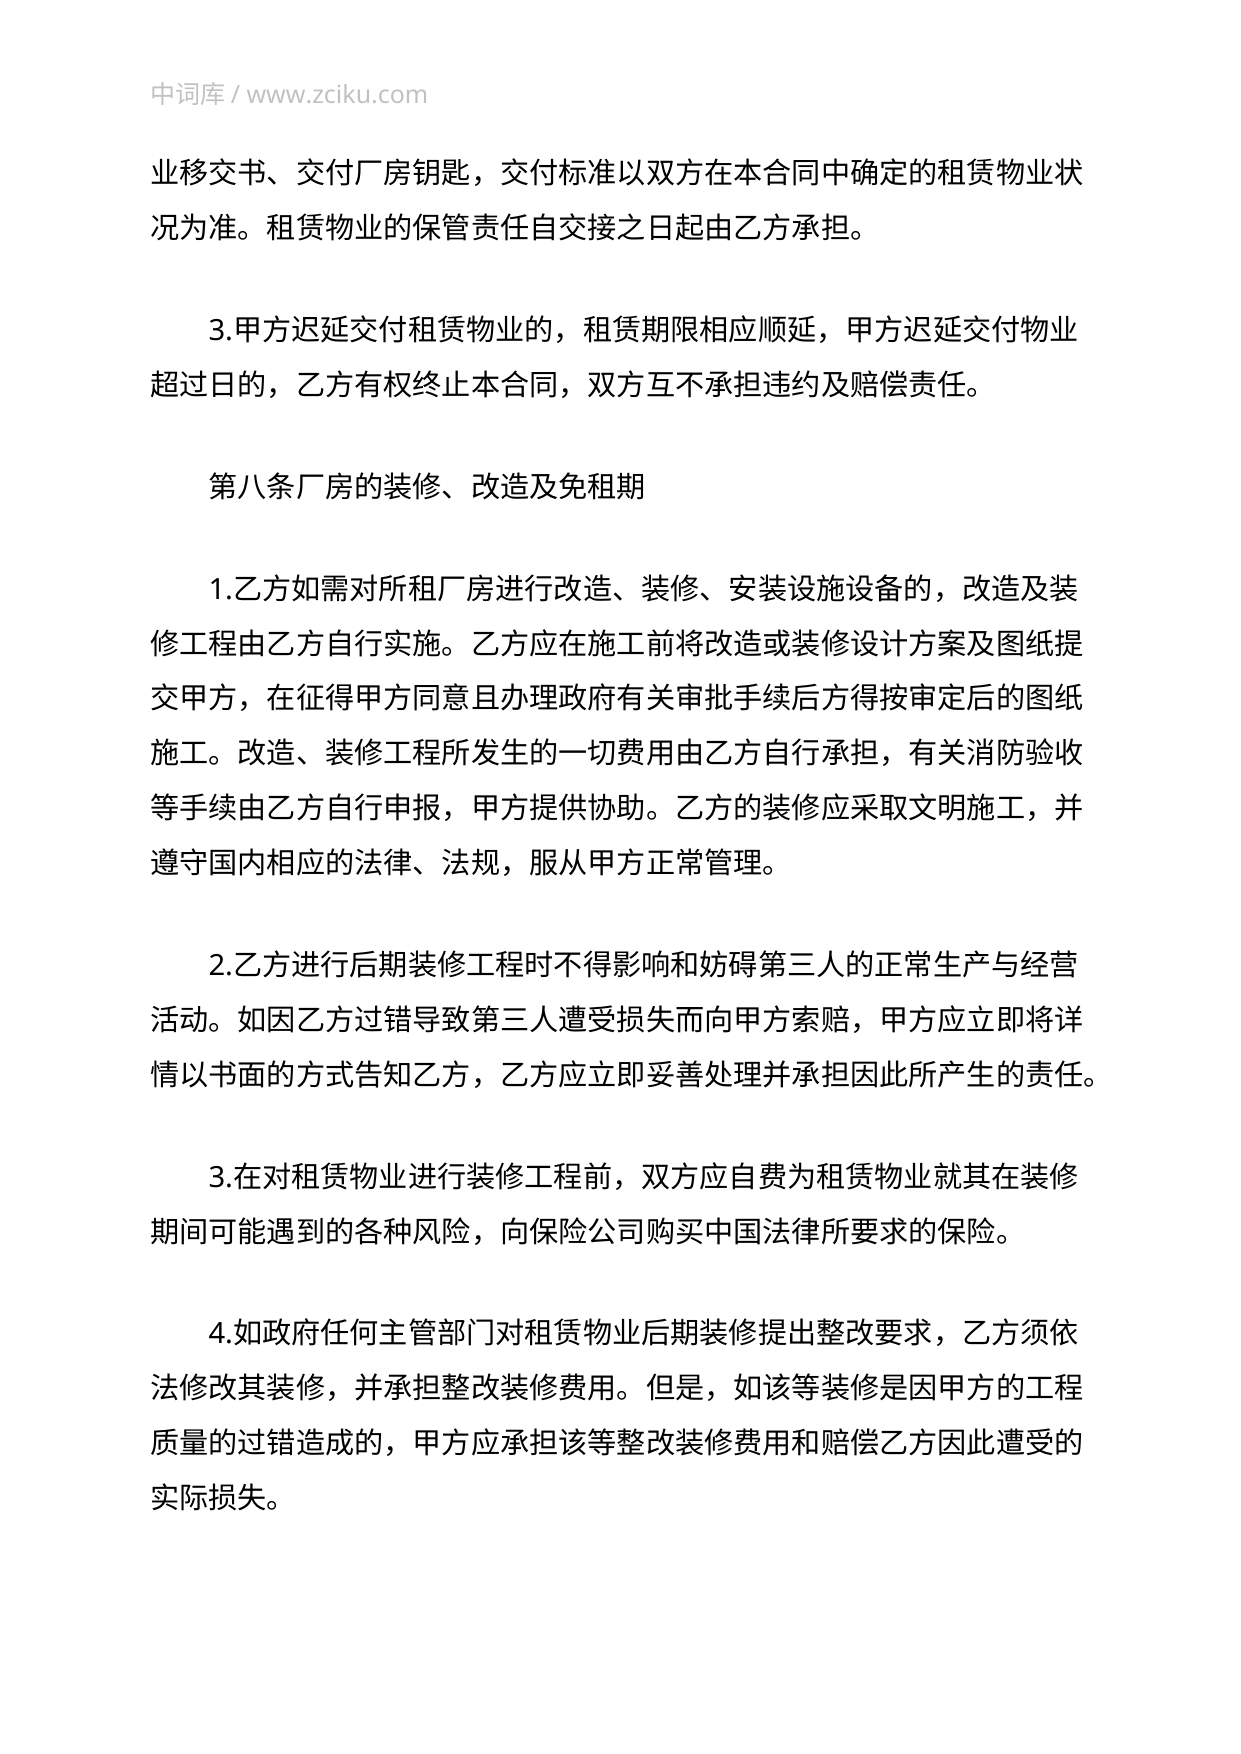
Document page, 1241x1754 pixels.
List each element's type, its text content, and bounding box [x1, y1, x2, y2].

text 1.乙方如需对所租厂房进行改造、装修、安装设施设备的，改造及装修工程由乙方自行实施。乙方应在施工前将改造或装修设计方案及图纸提交甲方，在征得甲方同意且办理政府有关审批手续后方得按审定后的图纸施工。改造、装修工程所发生的一切费用由乙方自行承担，有关消防验收等手续由乙方自行申报，甲方提供协助。乙方的装修应采取文明施工，并遵守国内相应的法律、法规，服从甲方正常管理。 [150, 565, 1090, 882]
text 4.如政府任何主管部门对租赁物业后期装修提出整改要求，乙方须依法修改其装修，并承担整改装修费用。但是，如该等装修是因甲方的工程质量的过错造成的，甲方应承担该等整改装修费用和赔偿乙方因此遭受的实际损失。 [150, 1310, 1090, 1517]
text 3.甲方迟延交付租赁物业的，租赁期限相应顺延，甲方迟延交付物业超过日的，乙方有权终止本合同，双方互不承担违约及赔偿责任。 [150, 307, 1090, 404]
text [150, 150, 1090, 247]
text 2.乙方进行后期装修工程时不得影响和妨碍第三人的正常生产与经营活动。如因乙方过错导致第三人遭受损失而向甲方索赔，甲方应立即将详情以书面的方式告知乙方，乙方应立即妥善处理并承担因此所产生的责任。 [150, 942, 1090, 1094]
text 第八条厂房的装修、改造及免租期 [150, 463, 1090, 506]
text 3.在对租赁物业进行装修工程前，双方应自费为租赁物业就其在装修期间可能遇到的各种风险，向保险公司购买中国法律所要求的保险。 [150, 1153, 1090, 1251]
